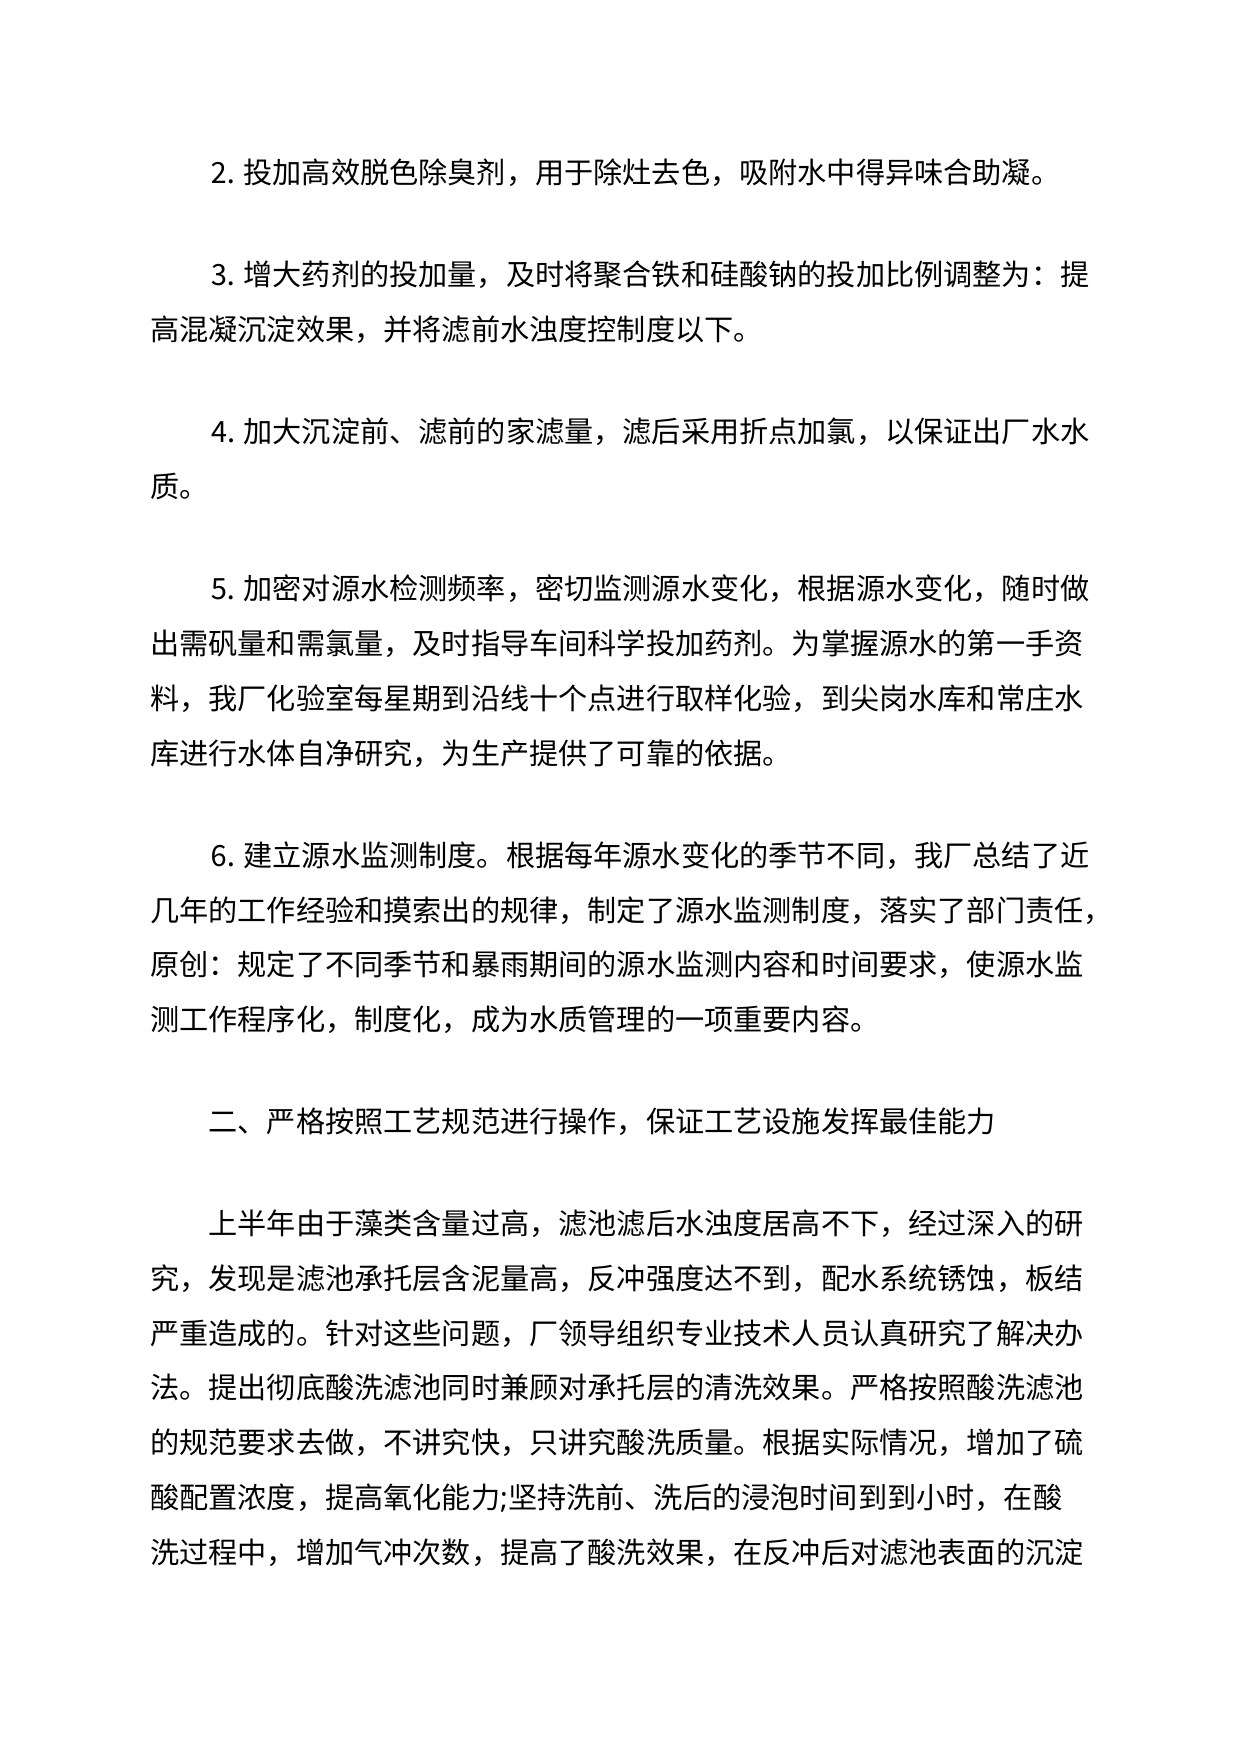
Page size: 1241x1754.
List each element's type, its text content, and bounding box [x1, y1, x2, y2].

text 二、严格按照工艺规范进行操作，保证工艺设施发挥最佳能力 [150, 1099, 1090, 1141]
text ⒊增大药剂的投加量，及时将聚合铁和硅酸钠的投加比例调整为：提高混凝沉淀效果，并将滤前水浊度控制度以下。 [150, 252, 1090, 349]
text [150, 1200, 1090, 1572]
text ⒋加大沉淀前、滤前的家滤量，滤后采用折点加氯，以保证出厂水水质。 [150, 409, 1090, 506]
text ⒍建立源水监测制度。根据每年源水变化的季节不同，我厂总结了近几年的工作经验和摸索出的规律，制定了源水监测制度，落实了部门责任，原创：规定了不同季节和暴雨期间的源水监测内容和时间要求，使源水监测工作程序化，制度化，成为水质管理的一项重要内容。 [150, 832, 1090, 1039]
text ⒌加密对源水检测频率，密切监测源水变化，根据源水变化，随时做出需矾量和需氯量，及时指导车间科学投加药剂。为掌握源水的第一手资料，我厂化验室每星期到沿线十个点进行取样化验，到尖岗水库和常庄水库进行水体自净研究，为生产提供了可靠的依据。 [150, 566, 1090, 773]
text ⒉投加高效脱色除臭剂，用于除灶去色，吸附水中得异味合助凝。 [150, 150, 1090, 192]
